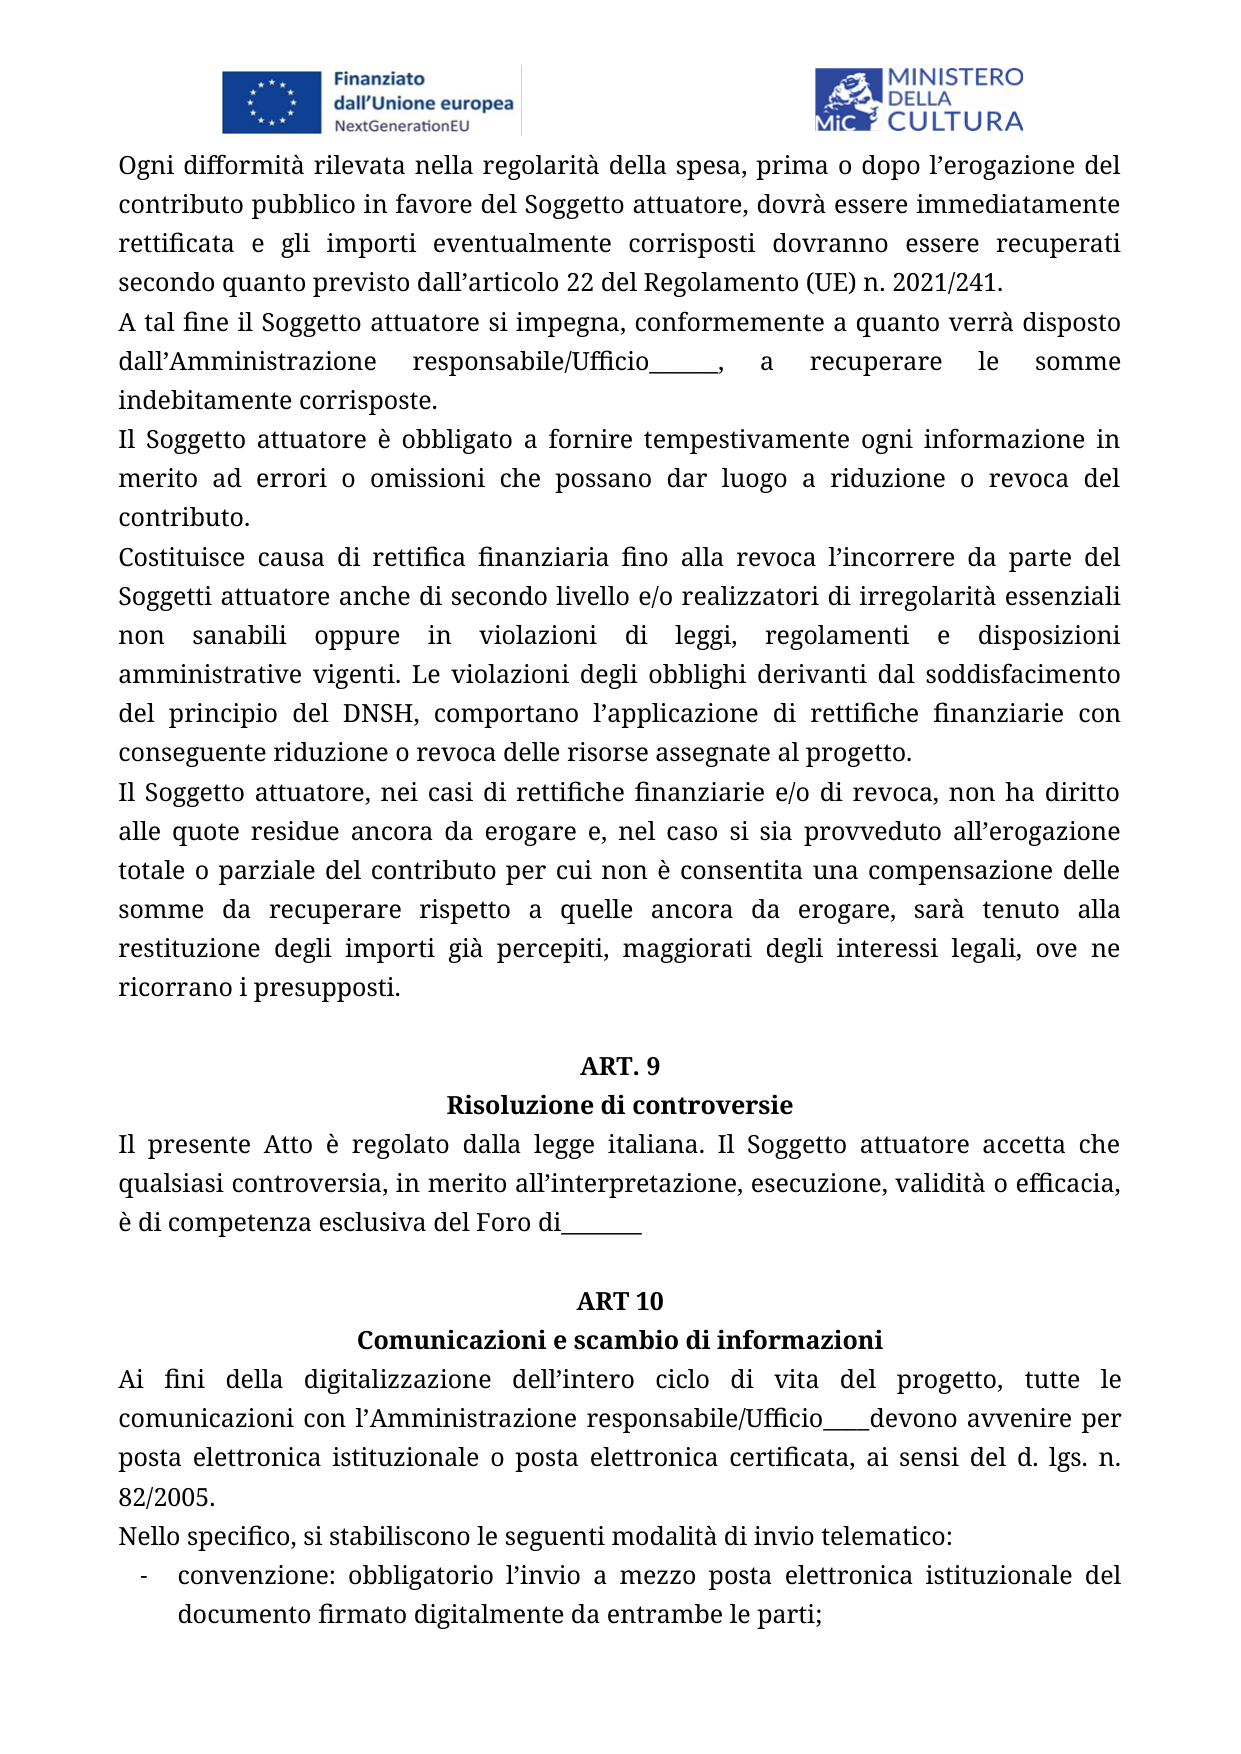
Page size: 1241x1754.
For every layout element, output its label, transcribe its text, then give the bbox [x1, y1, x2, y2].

text Il presente Atto è regolato dalla legge italiana. Il Soggetto attuatore accetta che qualsiasi controversia, in merito all’interpretazione, esecuzione, validità o efficacia, è di competenza esclusiva del Foro di_______ [118, 1127, 1122, 1239]
text Ogni difformità rilevata nella regolarità della spesa, prima o dopo l’erogazione del contributo pubblico in favore del Soggetto attuatore, dovrà essere immediatamente rettificata e gli importi eventualmente corrisposti dovranno essere recuperati secondo quanto previsto dall’articolo 22 del Regolamento (UE) n. 2021/241. [118, 148, 1122, 299]
text Costituisce causa di rettifica finanziaria fino alla revoca l’incorrere da parte del Soggetti attuatore anche di secondo livello e/o realizzatori di irregolarità essenziali non sanabili oppure in violazioni di leggi, regolamenti e disposizioni amministrative vigenti. Le violazioni degli obblighi derivanti dal soddisfacimento del principio del DNSH, comportano l’applicazione di rettifiche finanziarie con conseguente riduzione o revoca delle risorse assegnate al progetto. [118, 539, 1122, 769]
text ART 10 [118, 1283, 1122, 1317]
text Il Soggetto attuatore è obbligato a fornire tempestivamente ogni informazione in merito ad errori o omissioni che possano dar luogo a riduzione o revoca del contributo. [118, 422, 1122, 534]
text ART. 9 [118, 1048, 1122, 1082]
text Risoluzione di controversie [118, 1088, 1122, 1122]
text A tal fine il Soggetto attuatore si impegna, conformemente a quanto verrà disposto dall’Amministrazione responsabile/Ufficio______, a recuperare le somme indebitamente corrisposte. [118, 304, 1122, 417]
text Comunicazioni e scambio di informazioni [118, 1323, 1122, 1357]
picture [221, 65, 1024, 136]
text Il Soggetto attuatore, nei casi di rettifiche finanziarie e/o di revoca, non ha diritto alle quote residue ancora da erogare e, nel caso si sia provveduto all’erogazione totale o parziale del contributo per cui non è consentita una compensazione delle somme da recuperare rispetto a quelle ancora da erogare, sarà tenuto alla restituzione degli importi già percepiti, maggiorati degli interessi legali, ove ne ricorrano i presupposti. [118, 774, 1122, 1004]
text Ai fini della digitalizzazione dell’intero ciclo di vita del progetto, tutte le comunicazioni con l’Amministrazione responsabile/Ufficio____devono avvenire per posta elettronica istituzionale o posta elettronica certificata, ai sensi del d. lgs. n. 82/2005. [118, 1362, 1122, 1513]
text Nello specifico, si stabiliscono le seguenti modalità di invio telematico: [118, 1518, 1122, 1552]
list convenzione: obbligatorio l’invio a mezzo posta elettronica istituzionale del documento firmato digitalmente da entrambe le parti; [140, 1558, 1122, 1631]
